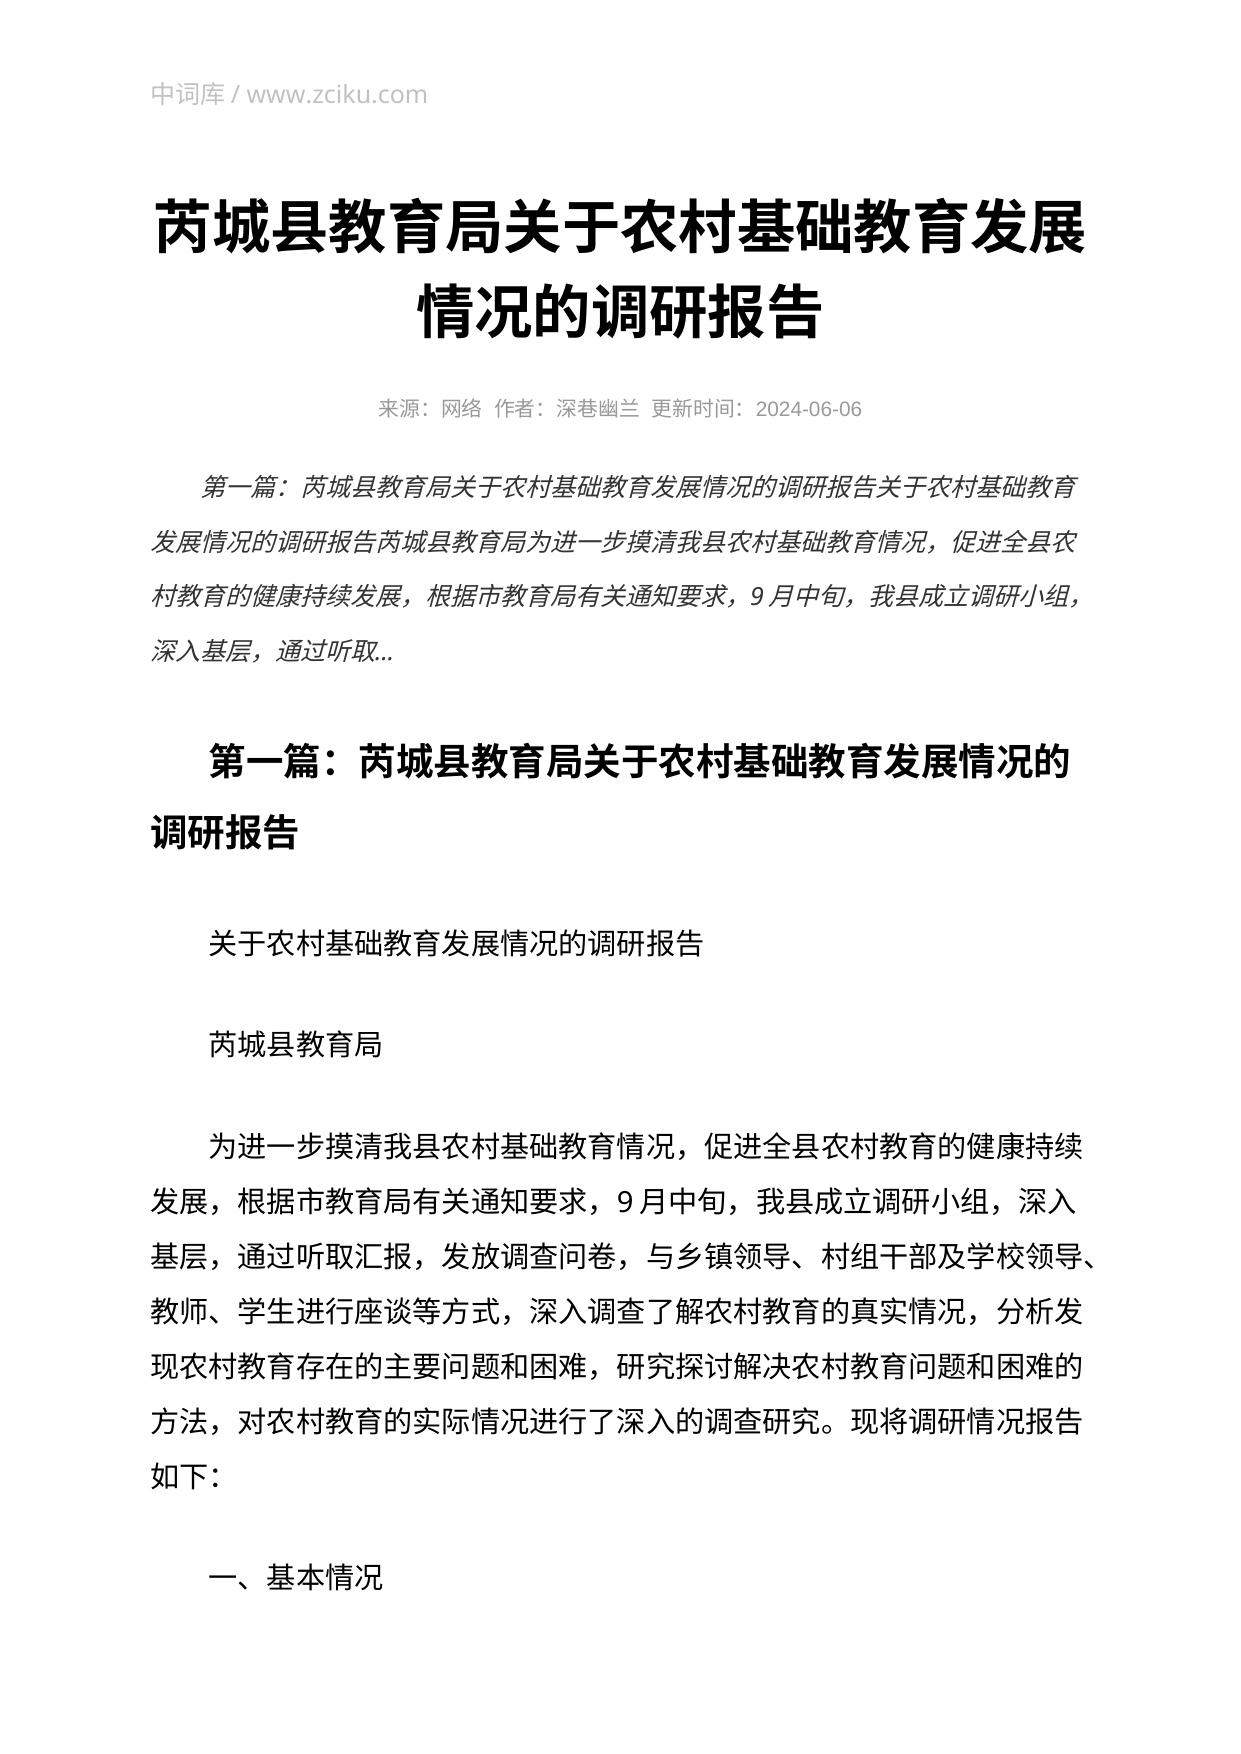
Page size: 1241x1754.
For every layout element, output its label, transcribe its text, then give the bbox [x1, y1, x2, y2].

text 来源：网络 作者：深巷幽兰 更新时间：2024-06-06 [150, 397, 1090, 421]
text 第一篇：芮城县教育局关于农村基础教育发展情况的调研报告 [150, 732, 1090, 857]
text 关于农村基础教育发展情况的调研报告 [150, 920, 1090, 962]
text 一、基本情况 [150, 1555, 1090, 1597]
subtitle 芮城县教育局关于农村基础教育发展情况的调研报告 [150, 181, 1090, 350]
text 为进一步摸清我县农村基础教育情况，促进全县农村教育的健康持续发展，根据市教育局有关通知要求，9月中旬，我县成立调研小组，深入基层，通过听取汇报，发放调查问卷，与乡镇领导、村组干部及学校领导、教师、学生进行座谈等方式，深入调查了解农村教育的真实情况，分析发现农村教育存在的主要问题和困难，研究探讨解决农村教育问题和困难的方法，对农村教育的实际情况进行了深入的调查研究。现将调研情况报告如下： [150, 1124, 1090, 1496]
text 芮城县教育局 [150, 1022, 1090, 1064]
text 第一篇：芮城县教育局关于农村基础教育发展情况的调研报告关于农村基础教育发展情况的调研报告芮城县教育局为进一步摸清我县农村基础教育情况，促进全县农村教育的健康持续发展，根据市教育局有关通知要求，9月中旬，我县成立调研小组，深入基层，通过听取... [150, 468, 1090, 667]
